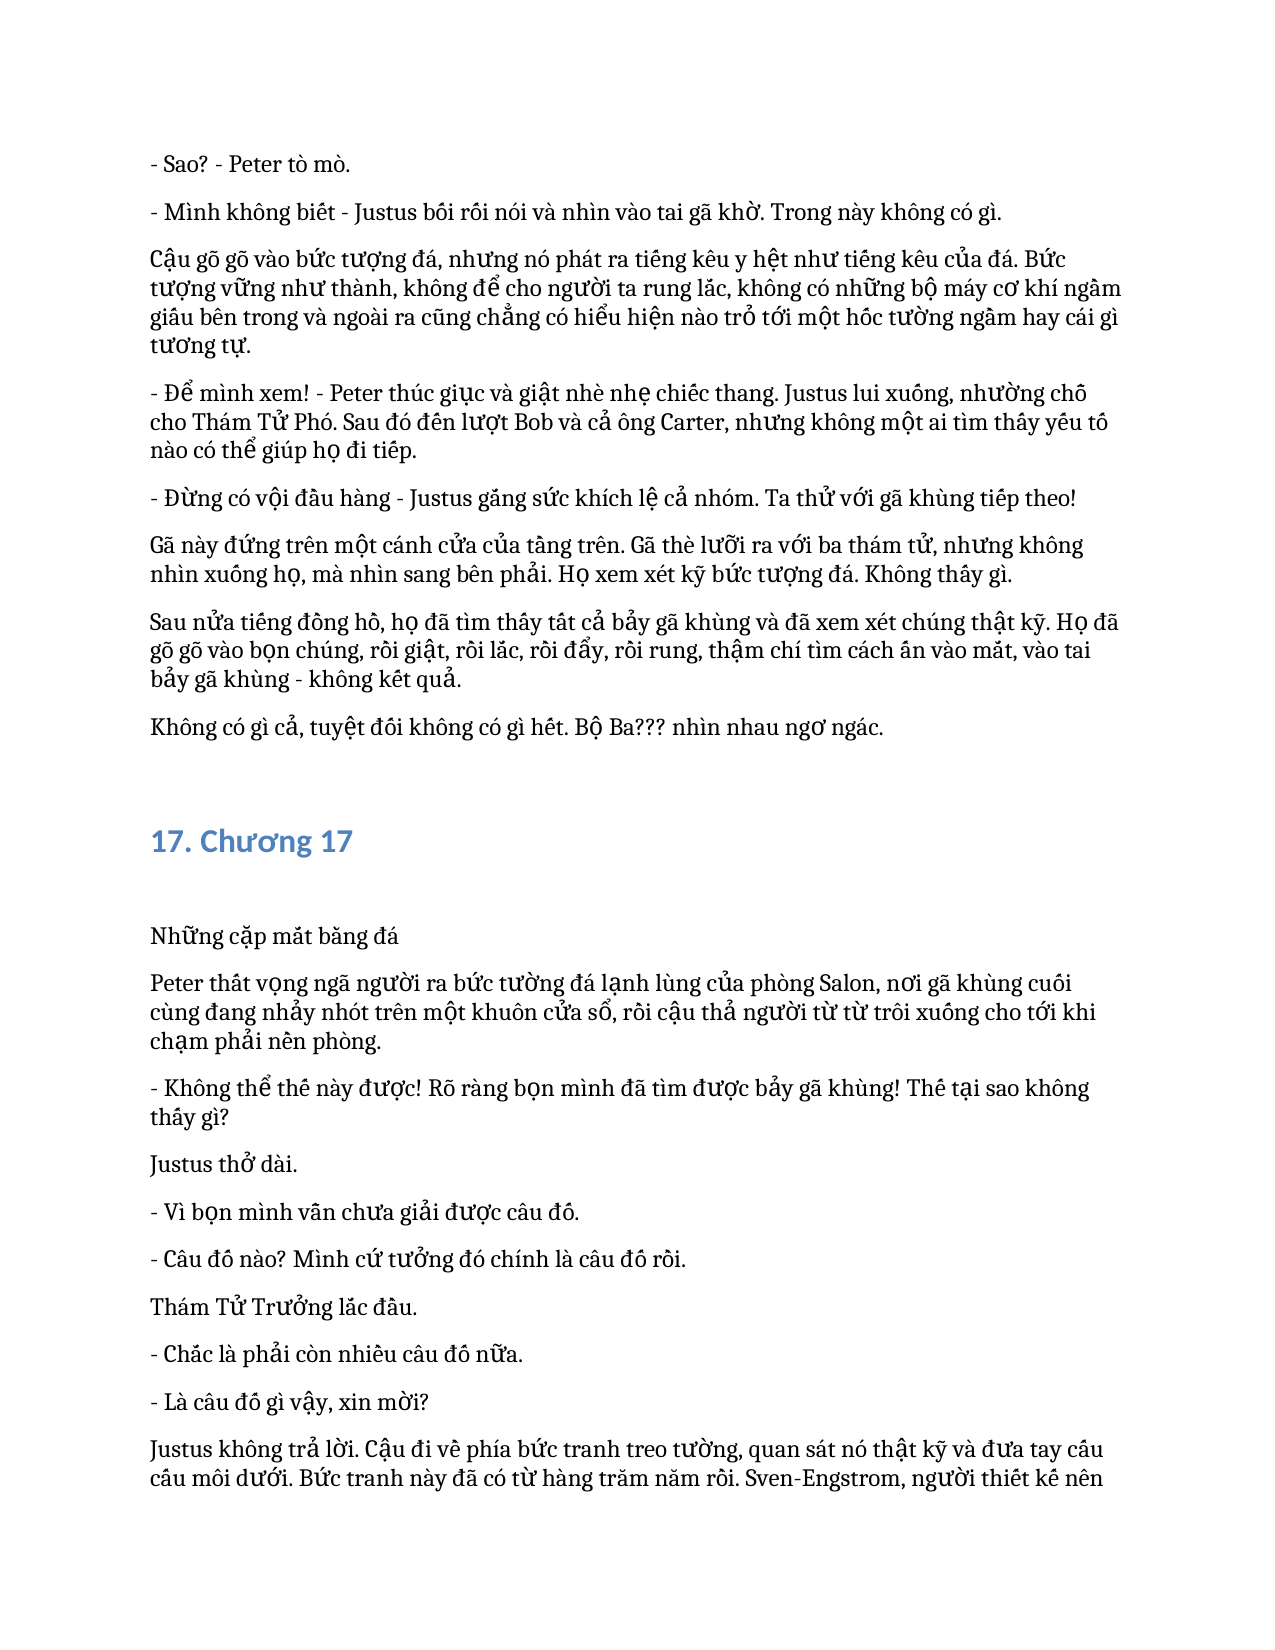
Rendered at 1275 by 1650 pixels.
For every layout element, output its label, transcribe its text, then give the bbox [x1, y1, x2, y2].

text Gã này đứng trên một cánh cửa của tầng trên. Gã thè lưỡi ra với ba thám tử, nhưng không nhìn xuống họ, mà nhìn sang bên phải. Họ xem xét kỹ bức tượng đá. Không thấy gì. [150, 531, 1125, 589]
text - Đừng có vội đầu hàng - Justus gắng sức khích lệ cả nhóm. Ta thử với gã khùng tiếp theo! [150, 484, 1125, 512]
text Peter thất vọng ngã người ra bức tường đá lạnh lùng của phòng Salon, nơi gã khùng cuối cùng đang nhảy nhót trên một khuôn cửa sổ, rồi cậu thả người từ từ trôi xuống cho tới khi chạm phải nền phòng. [150, 969, 1125, 1055]
text Cậu gõ gõ vào bức tượng đá, nhưng nó phát ra tiếng kêu y hệt như tiếng kêu của đá. Bức tượng vững như thành, không để cho người ta rung lắc, không có những bộ máy cơ khí ngầm giấu bên trong và ngoài ra cũng chẳng có hiểu hiện nào trỏ tới một hốc tường ngầm hay cái gì tương tự. [150, 245, 1125, 360]
text - Để mình xem! - Peter thúc giục và giật nhè nhẹ chiếc thang. Justus lui xuống, nhường chỗ cho Thám Tử Phó. Sau đó đến lượt Bob và cả ông Carter, nhưng không một ai tìm thấy yếu tố nào có thể giúp họ đi tiếp. [150, 379, 1125, 465]
text - Vì bọn mình vẫn chưa giải được câu đố. [150, 1198, 1125, 1227]
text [150, 1435, 1125, 1493]
text Thám Tử Trưởng lắc đầu. [150, 1293, 1125, 1322]
text Không có gì cả, tuyệt đối không có gì hết. Bộ Ba??? nhìn nhau ngơ ngác. [150, 712, 1125, 799]
text - Là câu đố gì vậy, xin mời? [150, 1388, 1125, 1417]
text - Câu đố nào? Mình cứ tưởng đó chính là câu đố rồi. [150, 1245, 1125, 1274]
text - Chắc là phải còn nhiều câu đố nữa. [150, 1340, 1125, 1369]
text - Mình không biết - Justus bối rối nói và nhìn vào tai gã khờ. Trong này không có gì. [150, 197, 1125, 226]
text - Không thể thế này được! Rõ ràng bọn mình đã tìm được bảy gã khùng! Thế tại sao không thấy gì? [150, 1074, 1125, 1132]
text Những cặp mắt bằng đá [150, 864, 1125, 950]
subtitle 17. Chương 17 [150, 819, 1125, 860]
text Justus thở dài. [150, 1150, 1125, 1179]
text Sau nửa tiếng đồng hồ, họ đã tìm thấy tất cả bảy gã khùng và đã xem xét chúng thật kỹ. Họ đã gõ gõ vào bọn chúng, rồi giật, rồi lắc, rồi đẩy, rồi rung, thậm chí tìm cách ấn vào mắt, vào tai bảy gã khùng - không kết quả. [150, 607, 1125, 694]
text - Sao? - Peter tò mò. [150, 150, 1125, 179]
